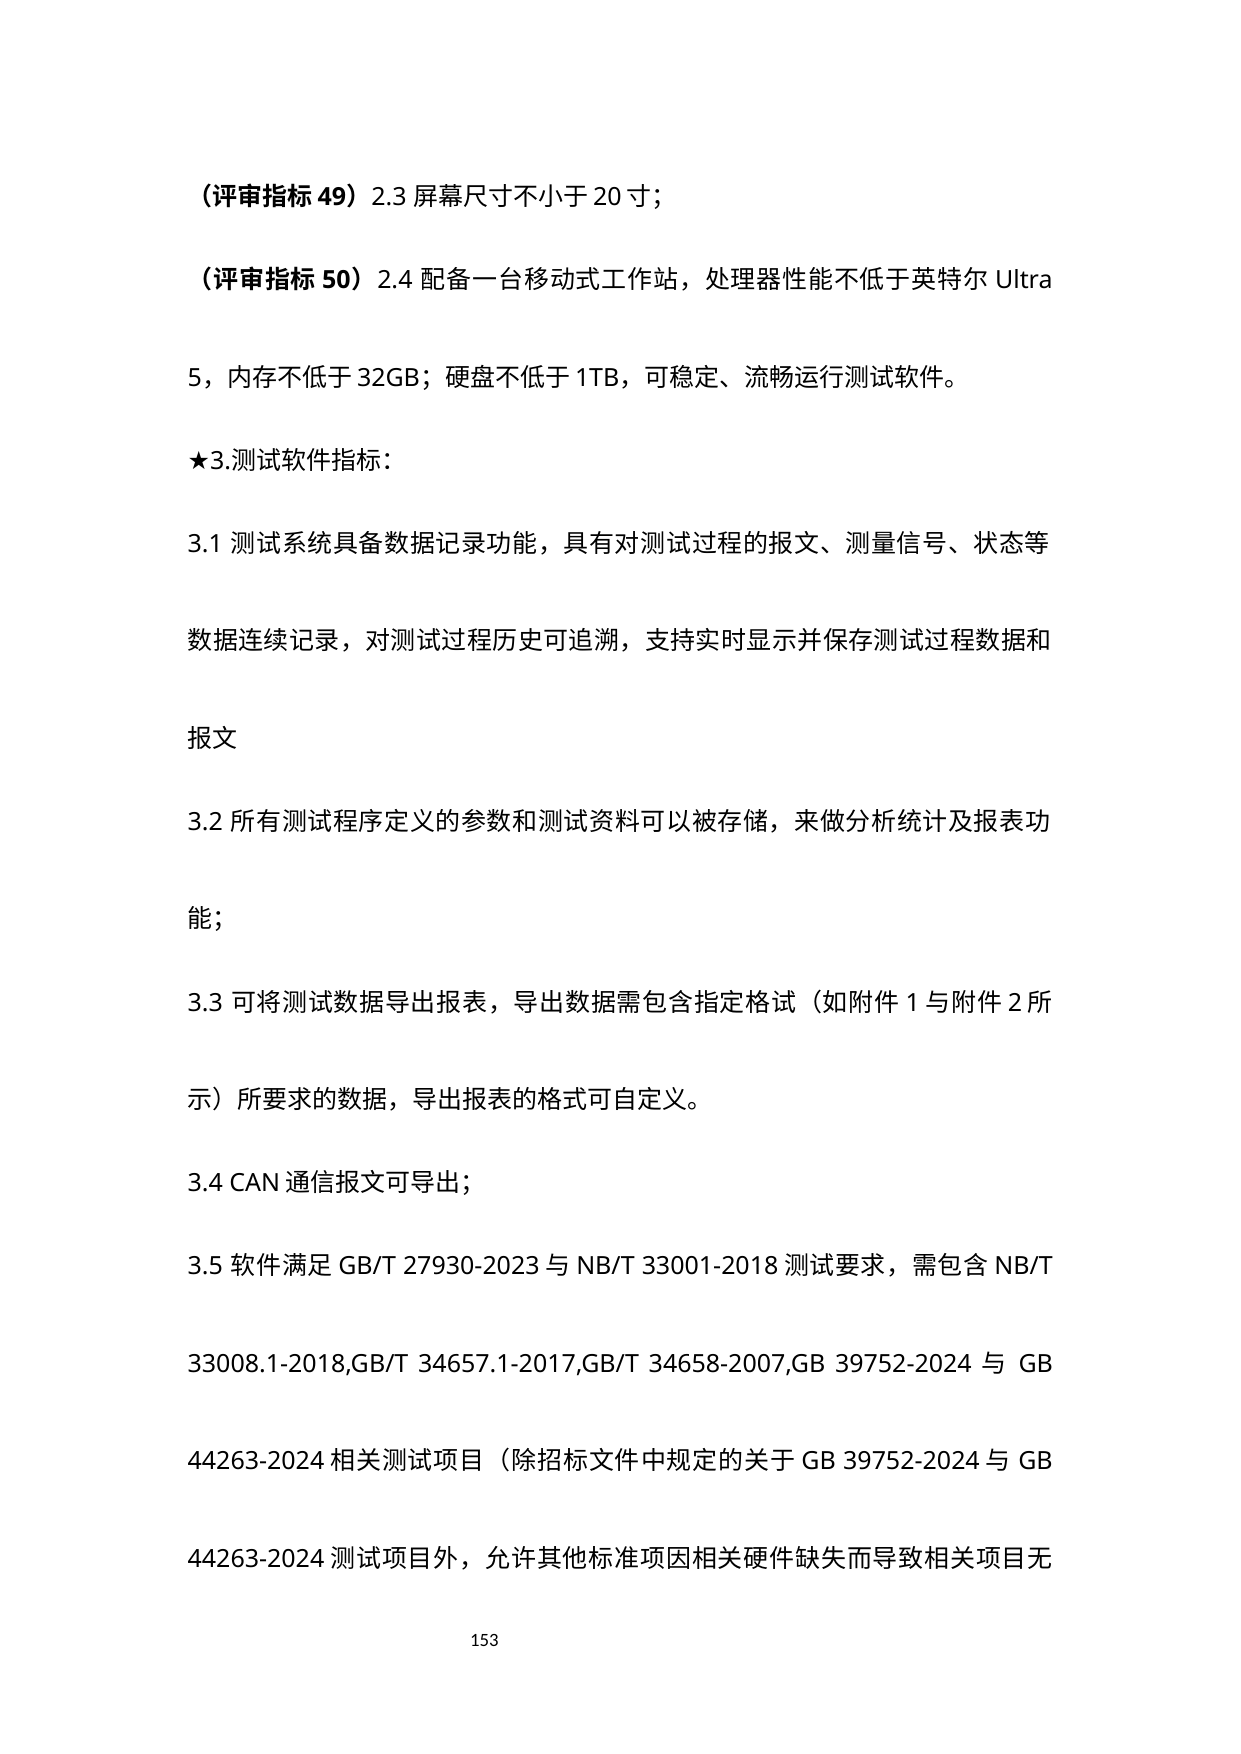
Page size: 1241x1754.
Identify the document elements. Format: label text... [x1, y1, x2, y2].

text （评审指标49）2.3 屏幕尺寸不小于20寸； [187, 162, 1053, 227]
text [187, 1231, 1053, 1589]
text （评审指标50）2.4 配备一台移动式工作站，处理器性能不低于英特尔Ultra 5，内存不低于32GB；硬盘不低于1TB，可稳定、流畅运行测试软件。 [187, 245, 1053, 408]
text ★3.测试软件指标： [187, 426, 1053, 491]
text 3.1 测试系统具备数据记录功能，具有对测试过程的报文、测量信号、状态等数据连续记录，对测试过程历史可追溯，支持实时显示并保存测试过程数据和报文 [187, 509, 1053, 769]
text 3.3 可将测试数据导出报表，导出数据需包含指定格试（如附件1与附件2所示）所要求的数据，导出报表的格式可自定义。 [187, 968, 1053, 1130]
text 3.4 CAN通信报文可导出； [187, 1148, 1053, 1213]
text 3.2 所有测试程序定义的参数和测试资料可以被存储，来做分析统计及报表功能； [187, 787, 1053, 949]
